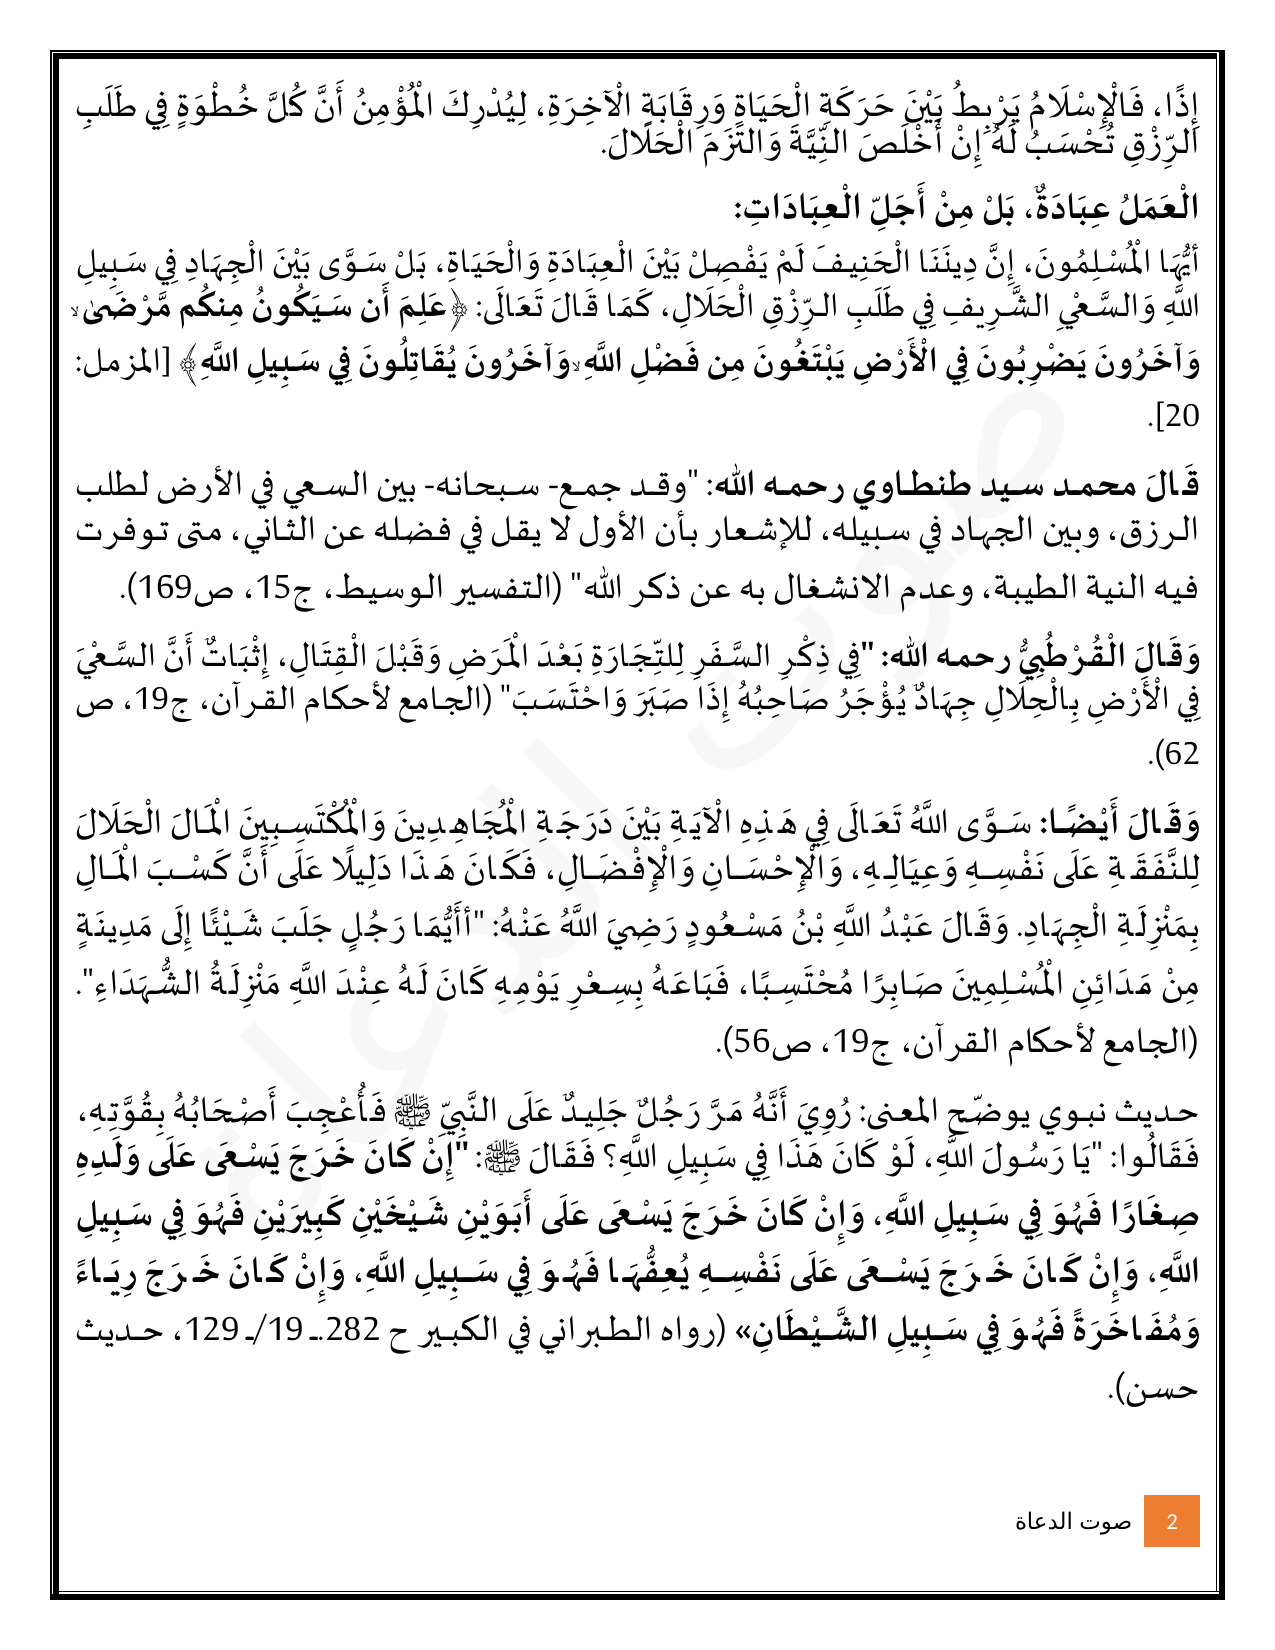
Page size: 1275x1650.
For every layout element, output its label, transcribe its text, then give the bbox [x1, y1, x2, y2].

text حديث نبوي يوضّح المعنى: رُوِيَ أَنَّهُ مَرَّ رَجُلٌ جَلِيدٌ عَلَى النَّبِيِّ ﷺ فَأُعْجِبَ أَصْحَابُهُ بِقُوَّتِهِ، فَقَالُوا: "يَا رَسُولَ اللَّهِ، لَوْ كَانَ هَذَا فِي سَبِيلِ اللَّهِ؟ فَقَالَ ﷺ: "إِنْ كَانَ خَرَجَ يَسْعَى عَلَى وَلَدِهِ صِغَارًا فَهُوَ فِي سَبِيلِ اللَّهِ، وَإِنْ كَانَ خَرَجَ يَسْعَى عَلَى أَبَوَيْنِ شَيْخَيْنِ كَبِيرَيْنِ فَهُوَ فِي سَبِيلِ اللَّهِ، وَإِنْ كَانَ خَرَجَ يَسْعَى عَلَى نَفْسِهِ يُعِفُّهَا فَهُوَ فِي سَبِيلِ اللَّهِ، وَإِنْ كَانَ خَرَجَ رِيَاءً وَمُفَاخَرَةً فَهُوَ فِي سَبِيلِ الشَّيْطَانِ» (رواه الطبراني في الكبير ح 282. 19/ 129، حديث حسن). [75, 1076, 1200, 1422]
text وَقَالَ الْقُرْطُبِيُّ رحمه الله: "فِي ذِكْرِ السَّفَرِ لِلتِّجَارَةِ بَعْدَ الْمَرَضِ وَقَبْلَ الْقِتَالِ، إِثْبَاتٌ أَنَّ السَّعْيَ فِي الْأَرْضِ بِالْحِلَالِ جِهَادٌ يُؤْجَرُ صَاحِبُهُ إِذَا صَبَرَ وَاحْتَسَبَ" (الجامع لأحكام القرآن، ج19، ص62). [75, 622, 1200, 787]
text إِذًا، فَالْإِسْلَامُ يَرْبِطُ بَيْنَ حَرَكَةِ الْحَيَاةِ وَرِقَابَةِ الْآخِرَةِ، لِيُدْرِكَ الْمُؤْمِنُ أَنَّ كُلَّ خُطْوَةٍ فِي طَلَبِ الرِّزْقِ تُحْسَبُ لَهُ إِنْ أَخْلَصَ النِّيَّةَ وَالتَزَمَ الْحَلَالَ. [75, 75, 1200, 177]
text أيُّهَا الْمُسْلِمُونَ، إِنَّ دِينَنَا الْحَنِيفَ لَمْ يَفْصِلْ بَيْنَ الْعِبَادَةِ وَالْحَيَاةِ، بَلْ سَوَّى بَيْنَ الْجِهَادِ فِي سَبِيلِ اللَّهِ وَالسَّعْيِ الشَّرِيفِ فِي طَلَبِ الرِّزْقِ الْحَلَالِ، كَمَا قَالَ تَعَالَى: ﴿عَلِمَ أَن سَيَكُونُ مِنكُم مَّرْضَىٰ ۙ وَآخَرُونَ يَضْرِبُونَ فِي الْأَرْضِ يَبْتَغُونَ مِن فَضْلِ اللَّهِ ۙ وَآخَرُونَ يُقَاتِلُونَ فِي سَبِيلِ اللَّهِ﴾ [المزمل: 20]. [75, 229, 1200, 449]
text قَالَ محمد سيد طنطاوي رحمه الله: "وقد جمع- سبحانه- بين السعي في الأرض لطلب الرزق، وبين الجهاد في سبيله، للإشعار بأن الأول لا يقل في فضله عن الثاني، متى توفرت فيه النية الطيبة، وعدم الانشغال به عن ذكر الله" (التفسير الوسيط، ج15، ص169). [75, 449, 1200, 622]
text الْعَمَلُ عِبَادَةٌ، بَلْ مِنْ أَجَلِّ الْعِبَادَاتِ: [75, 177, 1200, 229]
text وَقَالَ أَيْضًا: سَوَّى اللَّهُ تَعَالَى فِي هَذِهِ الْآيَةِ بَيْنَ دَرَجَةِ الْمُجَاهِدِينَ وَالْمُكْتَسِبِينَ الْمَالَ الْحَلَالَ لِلنَّفَقَةِ عَلَى نَفْسِهِ وَعِيَالِهِ، وَالْإِحْسَانِ وَالْإِفْضَالِ، فَكَانَ هَذَا دَلِيلًا عَلَى أَنَّ كَسْبَ الْمَالِ بِمَنْزِلَةِ الْجِهَادِ. وَقَالَ عَبْدُ اللَّهِ بْنُ مَسْعُودٍ رَضِيَ اللَّهُ عَنْهُ: "أأَيُّمَا رَجُلٍ جَلَبَ شَيْئًا إِلَى مَدِينَةٍ مِنْ مَدَائِنِ الْمُسْلِمِينَ صَابِرًا مُحْتَسِبًا، فَبَاعَهُ بِسِعْرِ يَوْمِهِ كَانَ لَهُ عِنْدَ اللَّهِ مَنْزِلَةُ الشُّهَدَاءِ". (الجامع لأحكام القرآن، ج19، ص56). [75, 787, 1200, 1076]
